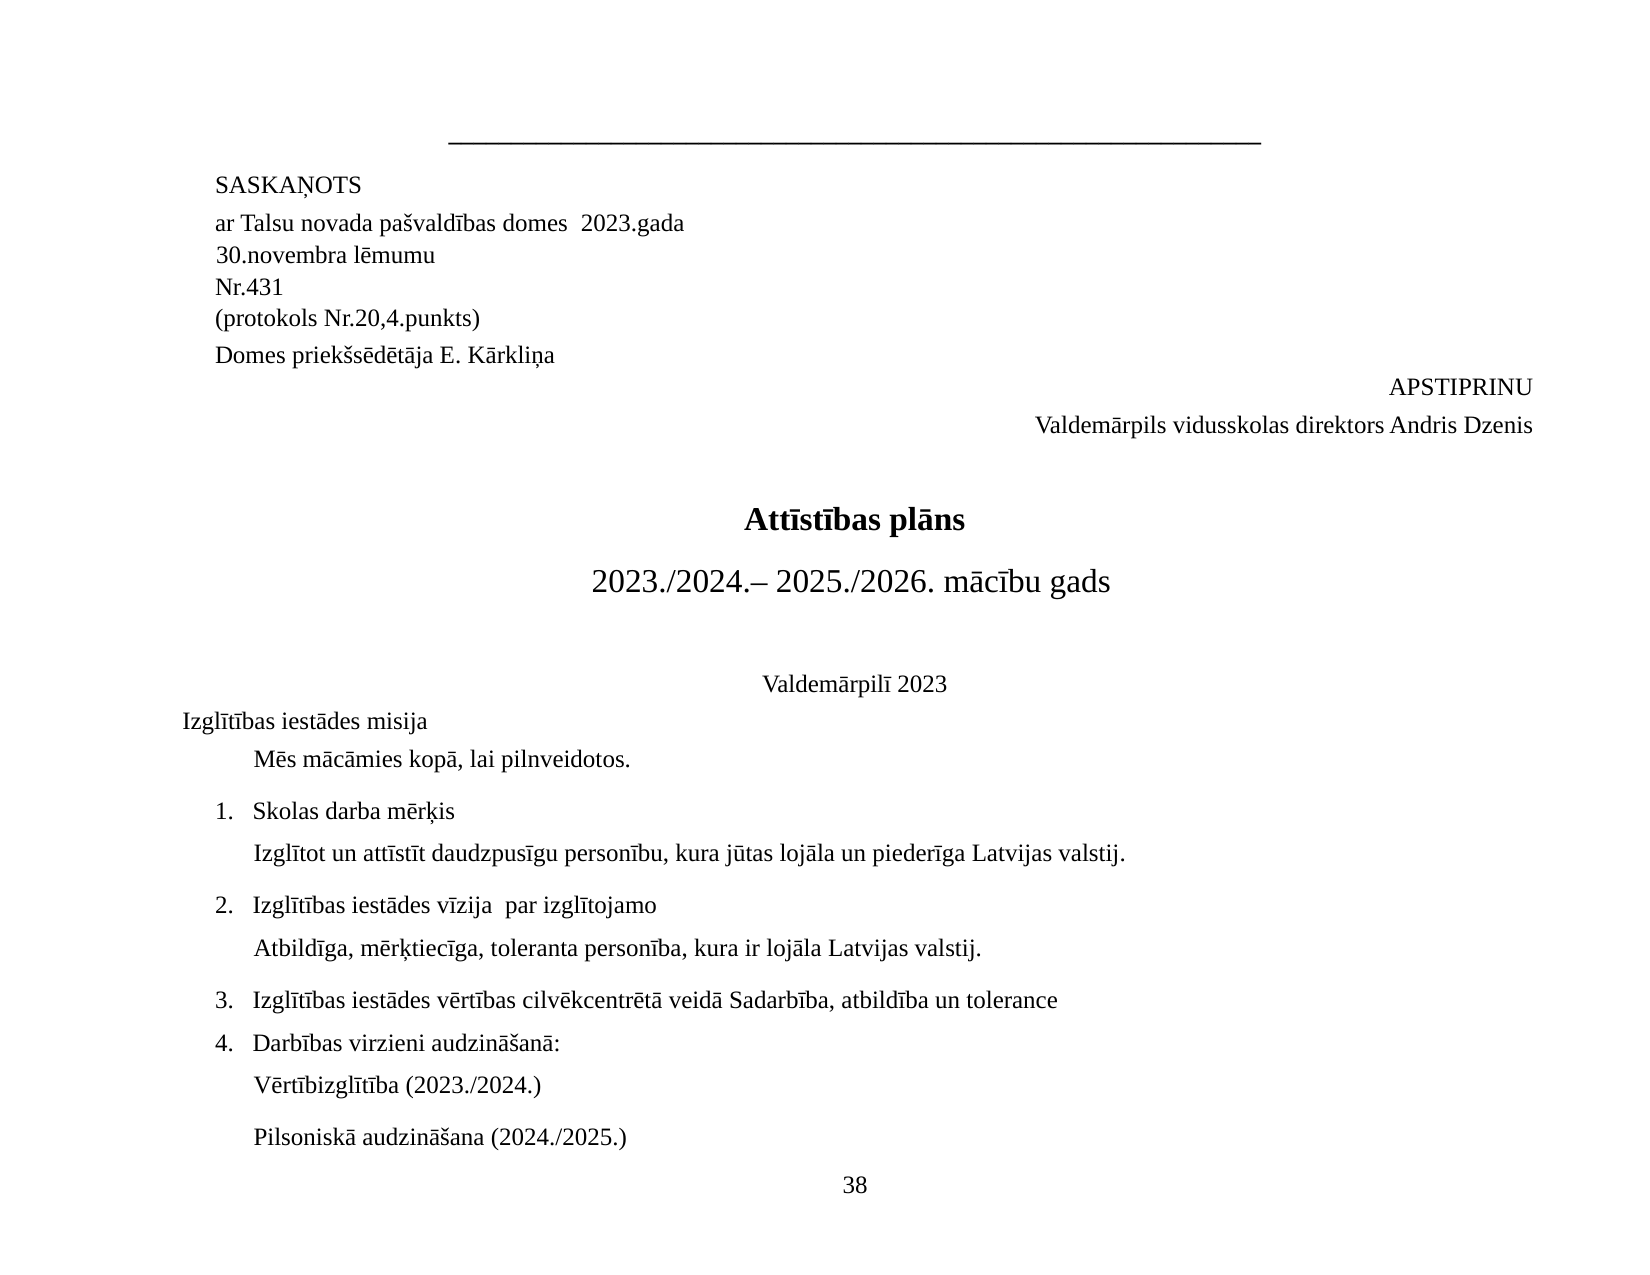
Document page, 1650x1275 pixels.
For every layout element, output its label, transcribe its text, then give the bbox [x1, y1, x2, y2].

text Izglītības iestādes misija [176, 707, 1533, 735]
text Izglītot un attīstīt daudzpusīgu personību, kura jūtas lojāla un piederīga Latvijas valstij. [253, 838, 1533, 867]
text Vērtībizglītība (2023./2024.) [253, 1070, 1533, 1099]
text Valdemārpils vidusskolas direktors Andris Dzenis [177, 410, 1533, 439]
list Darbības virzieni audzināšanā: [215, 1028, 1533, 1056]
list Izglītības iestādes vērtības cilvēkcentrētā veidā Sadarbība, atbildība un tolerance [215, 985, 1533, 1014]
text Mēs mācāmies kopā, lai pilnveidotos. [253, 744, 1533, 773]
subtitle Attīstības plāns [177, 499, 1532, 537]
text _________________________________________________________________ [448, 118, 1534, 147]
text Valdemārpilī 2023 [189, 669, 1520, 698]
text 2023./2024.– 2025./2026. mācību gads [177, 561, 1526, 600]
text Pilsoniskā audzināšana (2024./2025.) [253, 1122, 1533, 1151]
text Atbildīga, mērķtiecīga, toleranta personība, kura ir lojāla Latvijas valstij. [253, 933, 1533, 962]
list Izglītības iestādes vīzija par izglītojamo [215, 891, 1533, 919]
text SASKAŅOTS [215, 171, 1533, 199]
text Domes priekšsēdētāja E. Kārkliņa [215, 341, 1533, 369]
text ar Talsu novada pašvaldības domes 2023.gada 30.novembra lēmumu [215, 208, 685, 268]
text Nr.431 [215, 272, 1533, 300]
text APSTIPRINU [177, 372, 1533, 401]
list Skolas darba mērķis [215, 796, 1533, 824]
text (protokols Nr.20,4.punkts) [215, 303, 1533, 332]
